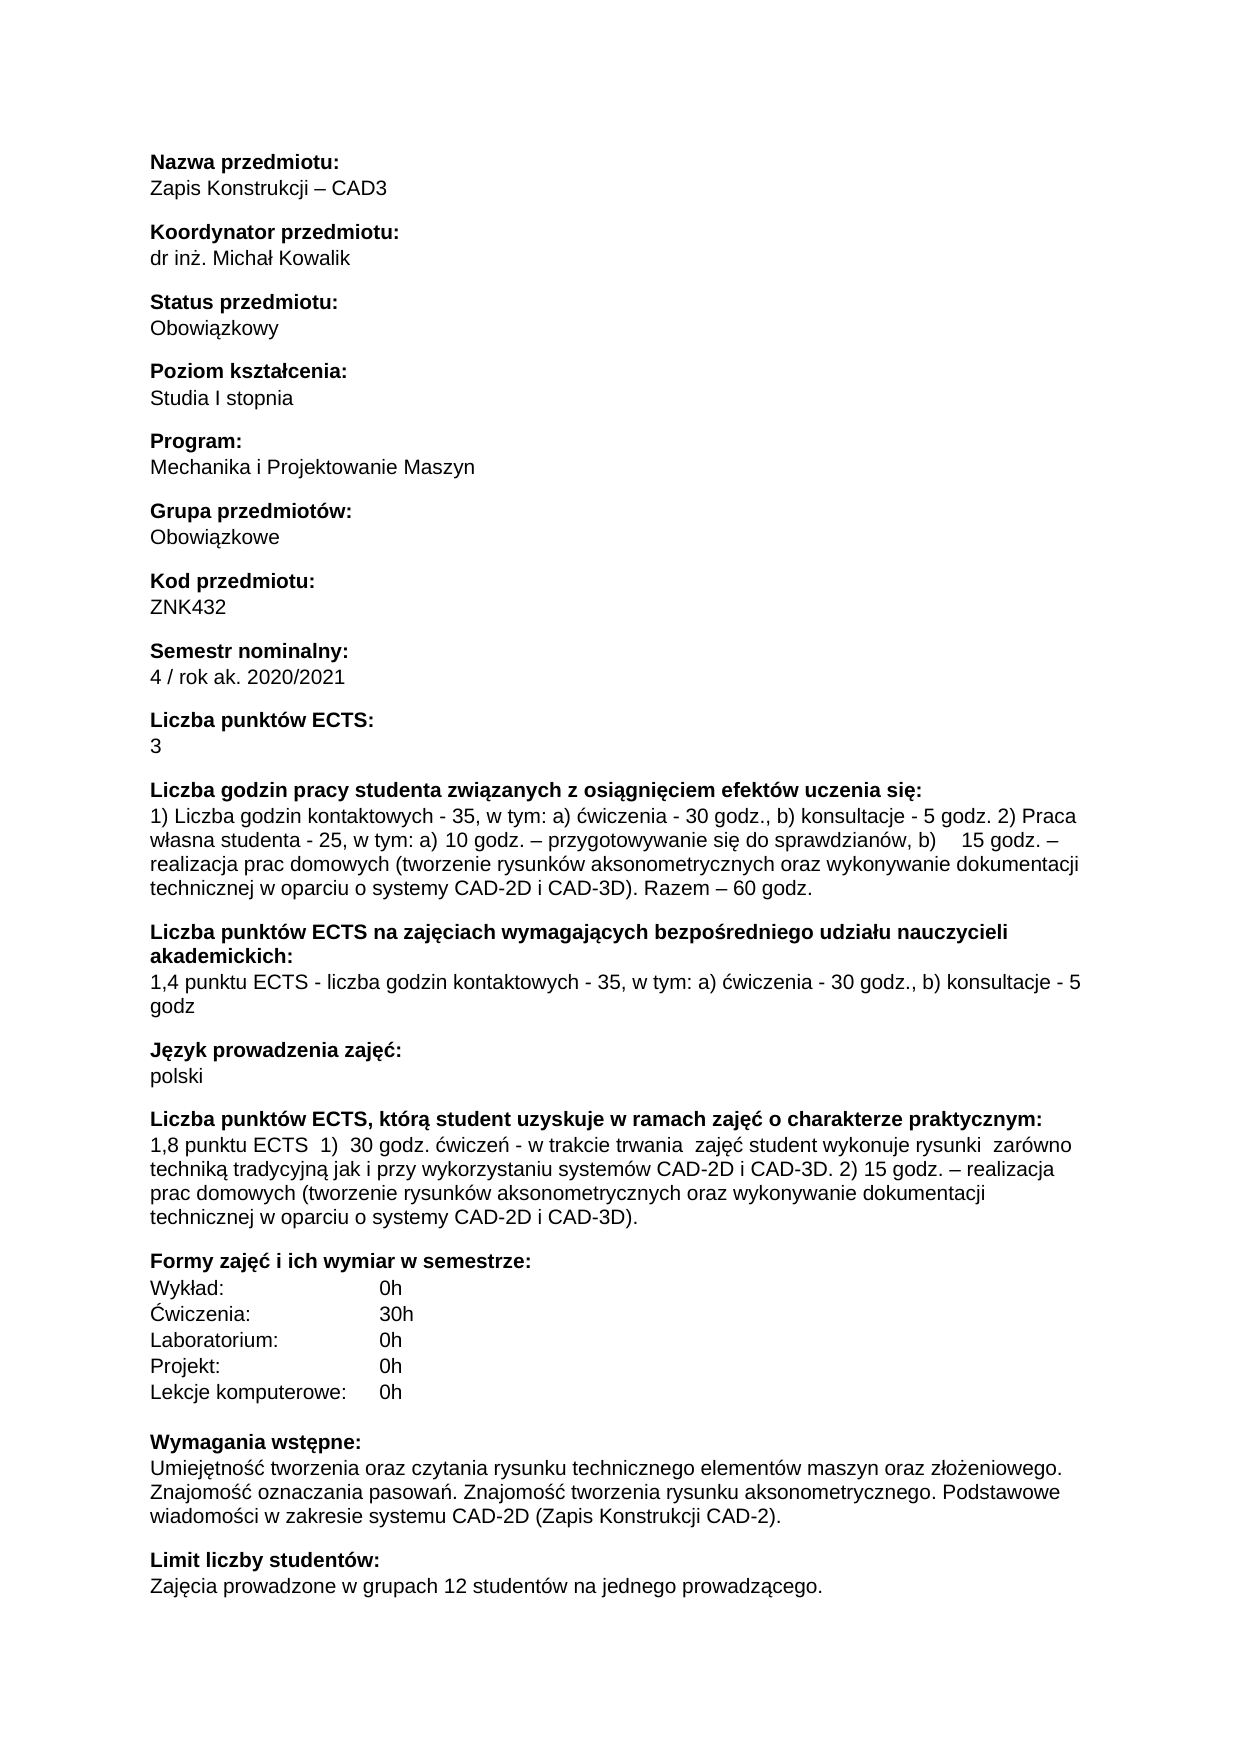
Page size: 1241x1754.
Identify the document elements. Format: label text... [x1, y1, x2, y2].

text 3 [150, 734, 1090, 758]
text Kod przedmiotu: [150, 569, 1090, 593]
table_header 0h [369, 1276, 597, 1300]
text Program: [150, 429, 1090, 453]
text Zapis Konstrukcji – CAD3 [150, 176, 1090, 200]
text Liczba godzin pracy studenta związanych z osiągnięciem efektów uczenia się: [150, 778, 1090, 802]
text Wymagania wstępne: [150, 1430, 1090, 1454]
text Semestr nominalny: [150, 638, 1090, 662]
text Grupa przedmiotów: [150, 499, 1090, 523]
text polski [150, 1063, 1090, 1087]
text dr inż. Michał Kowalik [150, 246, 1090, 270]
text Mechanika i Projektowanie Maszyn [150, 455, 1090, 479]
table_cell 30h [369, 1300, 597, 1326]
table_cell Lekcje komputerowe: [140, 1380, 367, 1404]
table_cell Laboratorium: [140, 1328, 367, 1352]
text Obowiązkowe [150, 525, 1090, 549]
text Zajęcia prowadzone w grupach 12 studentów na jednego prowadzącego. [150, 1573, 1090, 1597]
text 4 / rok ak. 2020/2021 [150, 664, 1090, 688]
text ZNK432 [150, 595, 1090, 619]
text 1,4 punktu ECTS - liczba godzin kontaktowych - 35, w tym: a) ćwiczenia - 30 godz., b) konsultacje - 5 godz [150, 970, 1090, 1018]
text Nazwa przedmiotu: [150, 150, 1090, 174]
text Liczba punktów ECTS na zajęciach wymagających bezpośredniego udziału nauczycieli akademickich: [150, 920, 1090, 968]
text Formy zajęć i ich wymiar w semestrze: [150, 1249, 1090, 1273]
text 1,8 punktu ECTS 1) 30 godz. ćwiczeń - w trakcie trwania zajęć student wykonuje rysunki zarówno techniką tradycyjną jak i przy wykorzystaniu systemów CAD-2D i CAD-3D. 2) 15 godz. – realizacja prac domowych (tworzenie rysunków aksonometrycznych oraz wykonywanie dokumentacji technicznej w oparciu o systemy CAD-2D i CAD-3D). [150, 1133, 1090, 1229]
table_cell Projekt: [140, 1354, 367, 1378]
table_cell Ćwiczenia: [140, 1302, 367, 1326]
text Studia I stopnia [150, 385, 1090, 409]
table_header Wykład: [140, 1276, 367, 1300]
text 1) Liczba godzin kontaktowych - 35, w tym: a) ćwiczenia - 30 godz., b) konsultacje - 5 godz. 2) Praca własna studenta - 25, w tym: a) 10 godz. – przygotowywanie się do sprawdzianów, b) 15 godz. – realizacja prac domowych (tworzenie rysunków aksonometrycznych oraz wykonywanie dokumentacji technicznej w oparciu o systemy CAD-2D i CAD-3D). Razem – 60 godz. [150, 804, 1090, 900]
table_cell 0h [369, 1326, 597, 1352]
text Liczba punktów ECTS: [150, 708, 1090, 732]
text Umiejętność tworzenia oraz czytania rysunku technicznego elementów maszyn oraz złożeniowego. Znajomość oznaczania pasowań. Znajomość tworzenia rysunku aksonometrycznego. Podstawowe wiadomości w zakresie systemu CAD-2D (Zapis Konstrukcji CAD-2). [150, 1456, 1090, 1528]
text Limit liczby studentów: [150, 1547, 1090, 1571]
text Obowiązkowy [150, 316, 1090, 339]
text Poziom kształcenia: [150, 359, 1090, 383]
text Język prowadzenia zajęć: [150, 1037, 1090, 1061]
table_cell 0h [369, 1352, 597, 1378]
table_cell 0h [369, 1378, 597, 1404]
text Status przedmiotu: [150, 289, 1090, 313]
text Koordynator przedmiotu: [150, 220, 1090, 244]
text Liczba punktów ECTS, którą student uzyskuje w ramach zajęć o charakterze praktycznym: [150, 1107, 1090, 1131]
